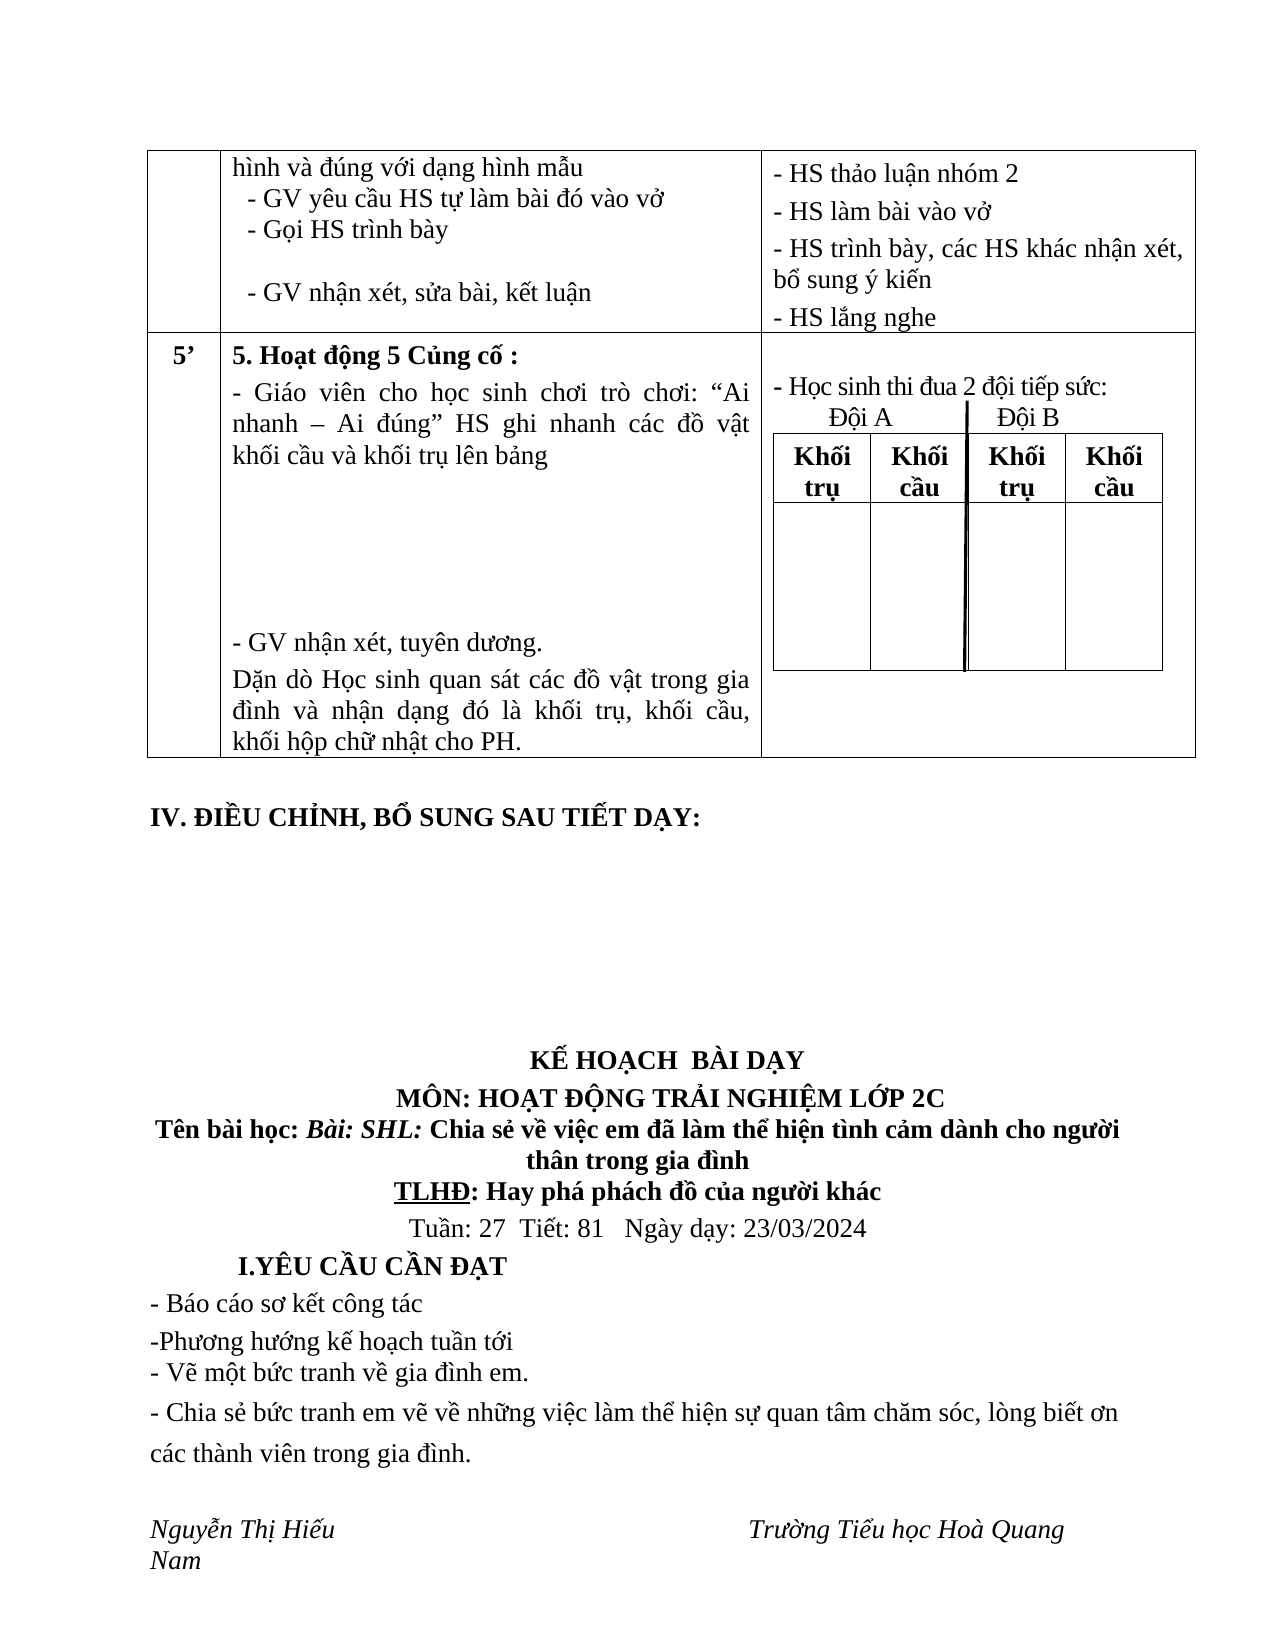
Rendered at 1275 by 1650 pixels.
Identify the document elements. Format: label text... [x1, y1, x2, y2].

table_cell 5’ [148, 333, 220, 757]
table_cell 5. Hoạt động 5 Củng cố : - Giáo viên cho học sinh chơi trò chơi: “Ai nhanh – Ai đúng” HS ghi nhanh các đồ vật khối cầu và khối trụ lên bảng - GV nhận xét, tuyên dương. Dặn dò Học sinh quan sát các đồ vật trong gia đình và nhận dạng đó là khối trụ, khối cầu, khối hộp chữ nhật cho PH. [221, 333, 761, 757]
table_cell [221, 151, 761, 332]
text IV. ĐIỀU CHỈNH, BỔ SUNG SAU TIẾT DẠY: [150, 801, 1125, 832]
table_cell 8’ [148, 151, 220, 332]
text Tên bài học: Bài: SHL: Chia sẻ về việc em đã làm thể hiện tình cảm dành cho người thân trong gia đình [150, 1113, 1125, 1175]
text I.YÊU CẦU CẦN ĐẠT [150, 1250, 1125, 1281]
text Tuần: 27 Tiết: 81 Ngày dạy: 23/03/2024 [150, 1212, 1125, 1244]
text MÔN: HOẠT ĐỘNG TRẢI NGHIỆM LỚP 2C [209, 1082, 1125, 1113]
text -Phương hướng kế hoạch tuần tới [150, 1325, 1125, 1356]
text TLHĐ: Hay phá phách đồ của người khác [150, 1175, 1125, 1206]
table_cell - Học sinh thi đua 2 đội tiếp sức: Đội A Đội B [762, 333, 1195, 757]
text - Vẽ một bức tranh về gia đình em. [150, 1356, 1125, 1387]
text KẾ HOẠCH BÀI DẠY [209, 1044, 1125, 1075]
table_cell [762, 151, 1195, 332]
text - Báo cáo sơ kết công tác [150, 1287, 1125, 1318]
text - Chia sẻ bức tranh em vẽ về những việc làm thể hiện sự quan tâm chăm sóc, lòng biết ơn các thành viên trong gia đình. [150, 1396, 1125, 1468]
